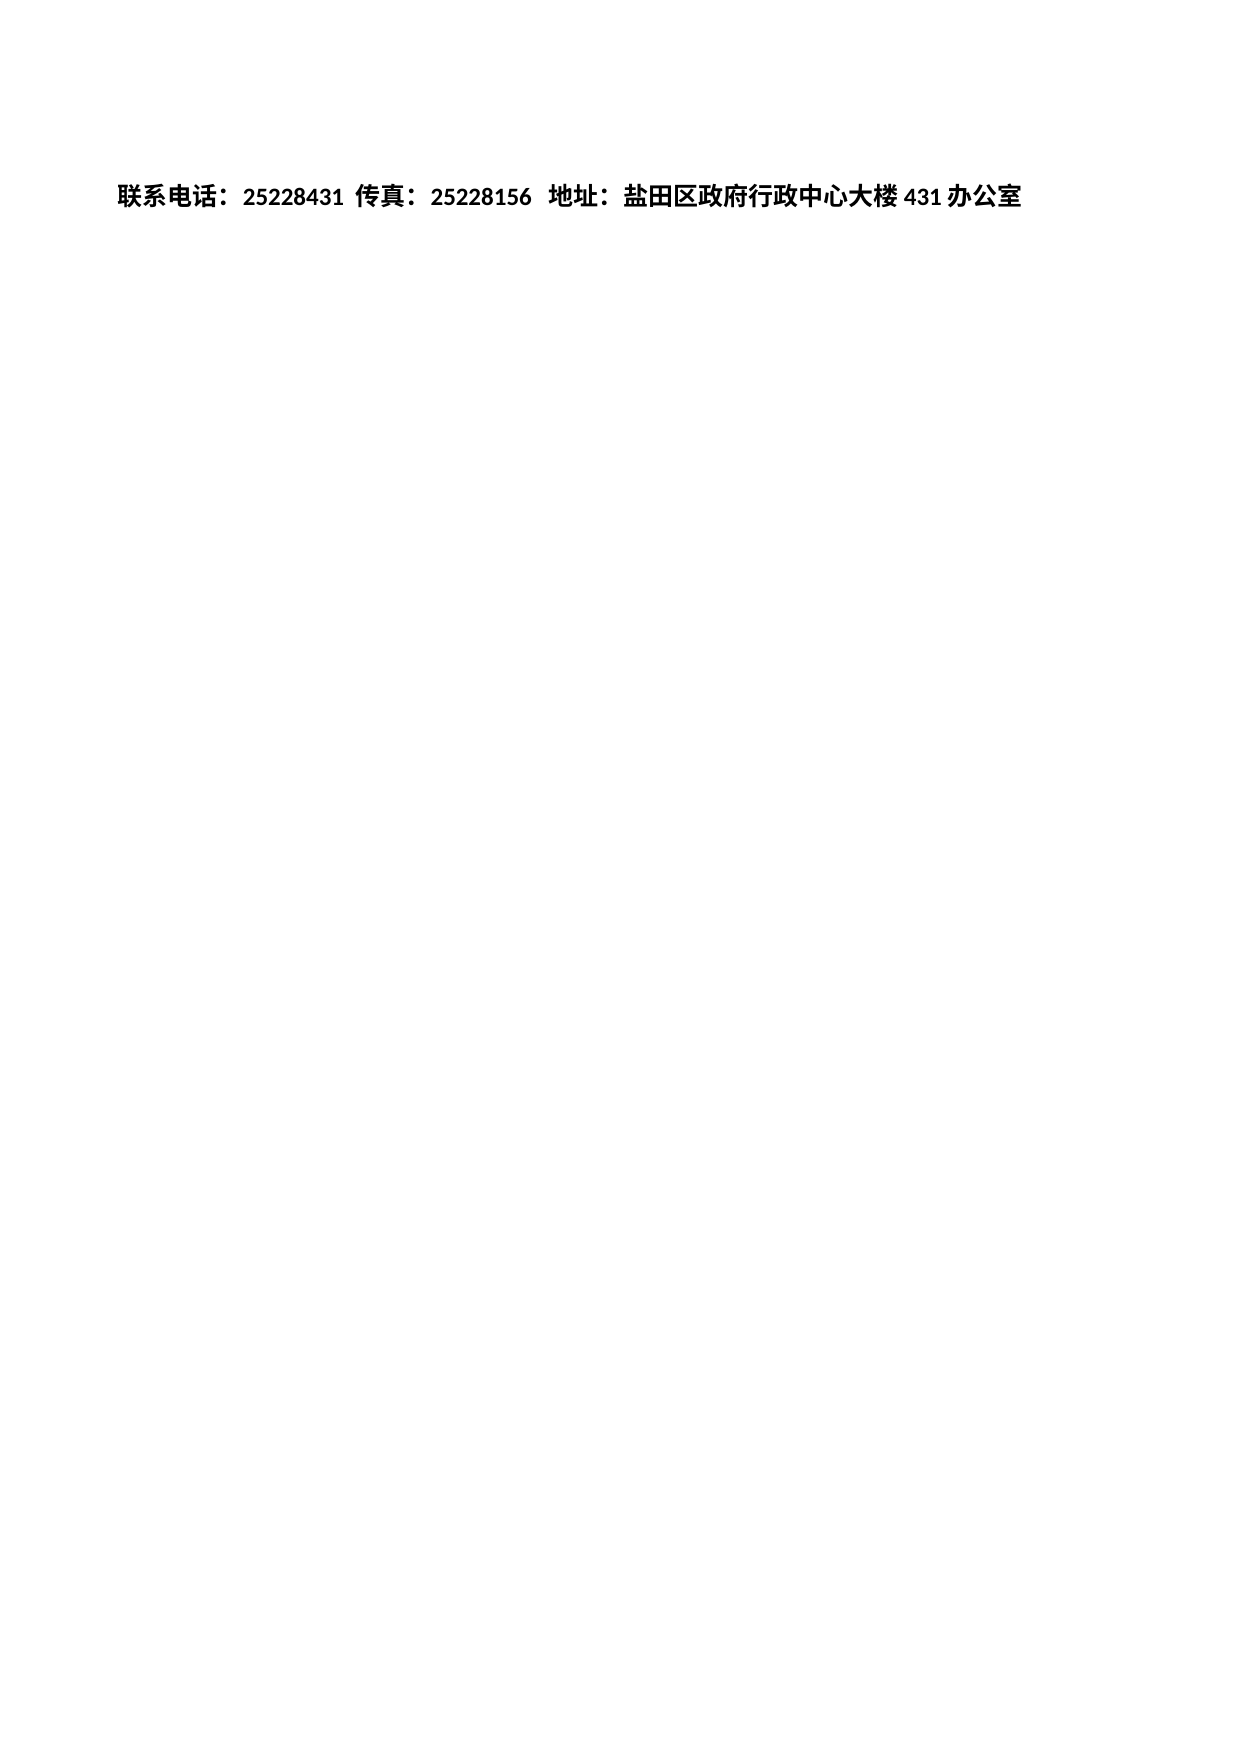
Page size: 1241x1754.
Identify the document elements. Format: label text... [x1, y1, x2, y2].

text 联系电话：25228431 传真：25228156 地址：盐田区政府行政中心大楼431办公室 [56, 162, 1053, 227]
